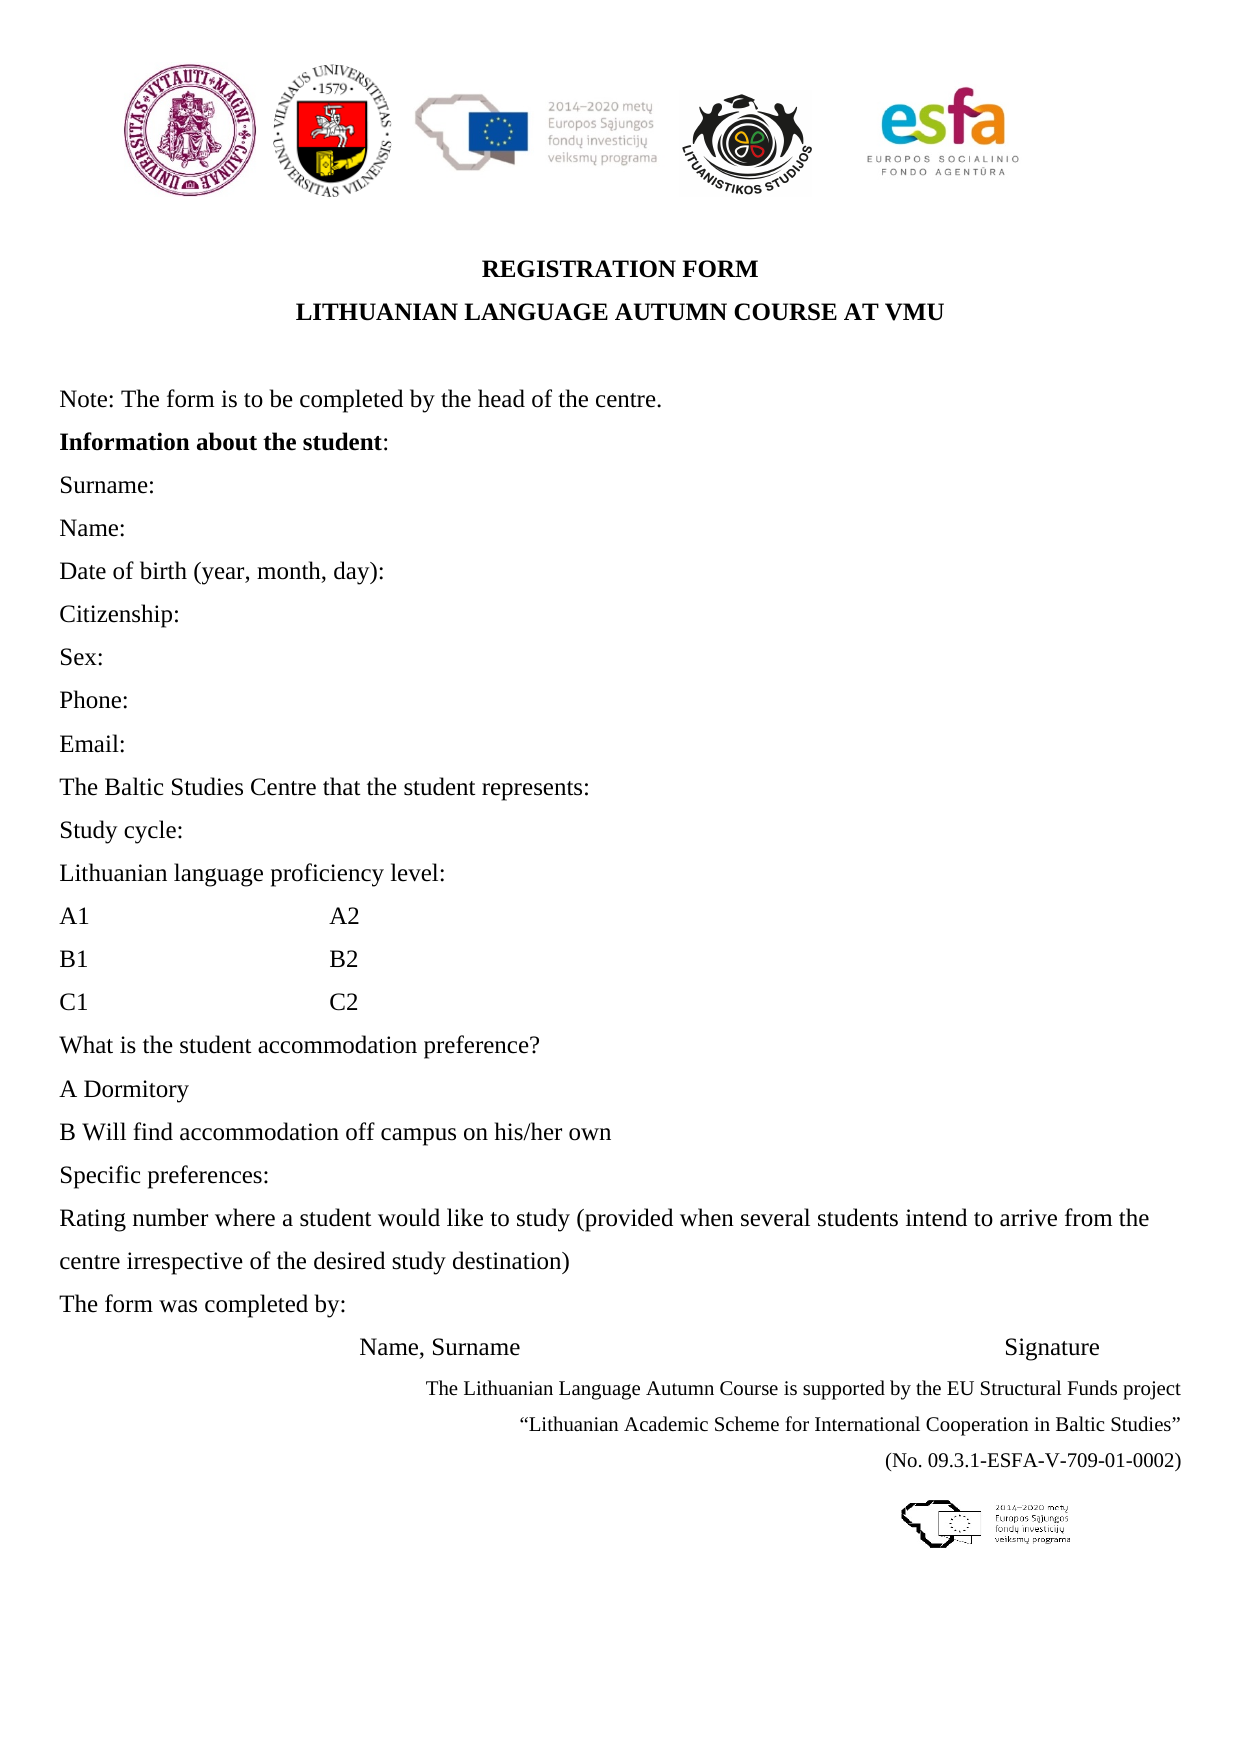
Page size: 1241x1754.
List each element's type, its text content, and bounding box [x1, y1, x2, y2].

picture [123, 62, 257, 197]
text The Lithuanian Language Autumn Course is supported by the EU Structural Funds project [59, 1376, 1181, 1400]
text (No. 09.3.1-ESFA-V-709-01-0002) [59, 1448, 1181, 1472]
text The Baltic Studies Centre that the student represents: [59, 772, 1181, 801]
text What is the student accommodation preference? [59, 1031, 1181, 1059]
text Phone: [59, 686, 1181, 714]
text The form was completed by: [59, 1289, 1181, 1318]
picture [884, 1483, 1087, 1564]
text C1 C2 [59, 987, 1181, 1016]
text Lithuanian language proficiency level: [59, 858, 1181, 887]
text Surname: [59, 470, 1181, 499]
text B Will find accommodation off campus on his/her own [59, 1117, 1181, 1146]
text A Dormitory [59, 1074, 1181, 1102]
text Rating number where a student would like to study (provided when several students intend to arrive from the centre irrespective of the desired study destination) [59, 1203, 1181, 1275]
text Sex: [59, 642, 1181, 671]
text A1 A2 [59, 901, 1181, 930]
text Date of birth (year, month, day): [59, 556, 1181, 585]
text “Lithuanian Academic Scheme for International Cooperation in Baltic Studies” [59, 1412, 1181, 1436]
text Specific preferences: [59, 1160, 1181, 1189]
text Email: [59, 729, 1181, 757]
picture [812, 59, 1072, 197]
text Citizenship: [59, 599, 1181, 628]
text Study cycle: [59, 815, 1181, 844]
picture [273, 64, 680, 197]
text Name: [59, 513, 1181, 542]
text LITHUANIAN LANGUAGE AUTUMN COURSE AT VMU [59, 297, 1181, 326]
text Name, Surname Signature [284, 1332, 1181, 1361]
text Note: The form is to be completed by the head of the centre. [59, 384, 1181, 412]
text B1 B2 [59, 944, 1181, 973]
text Information about the student: [59, 427, 1181, 456]
text REGISTRATION FORM [59, 254, 1181, 283]
